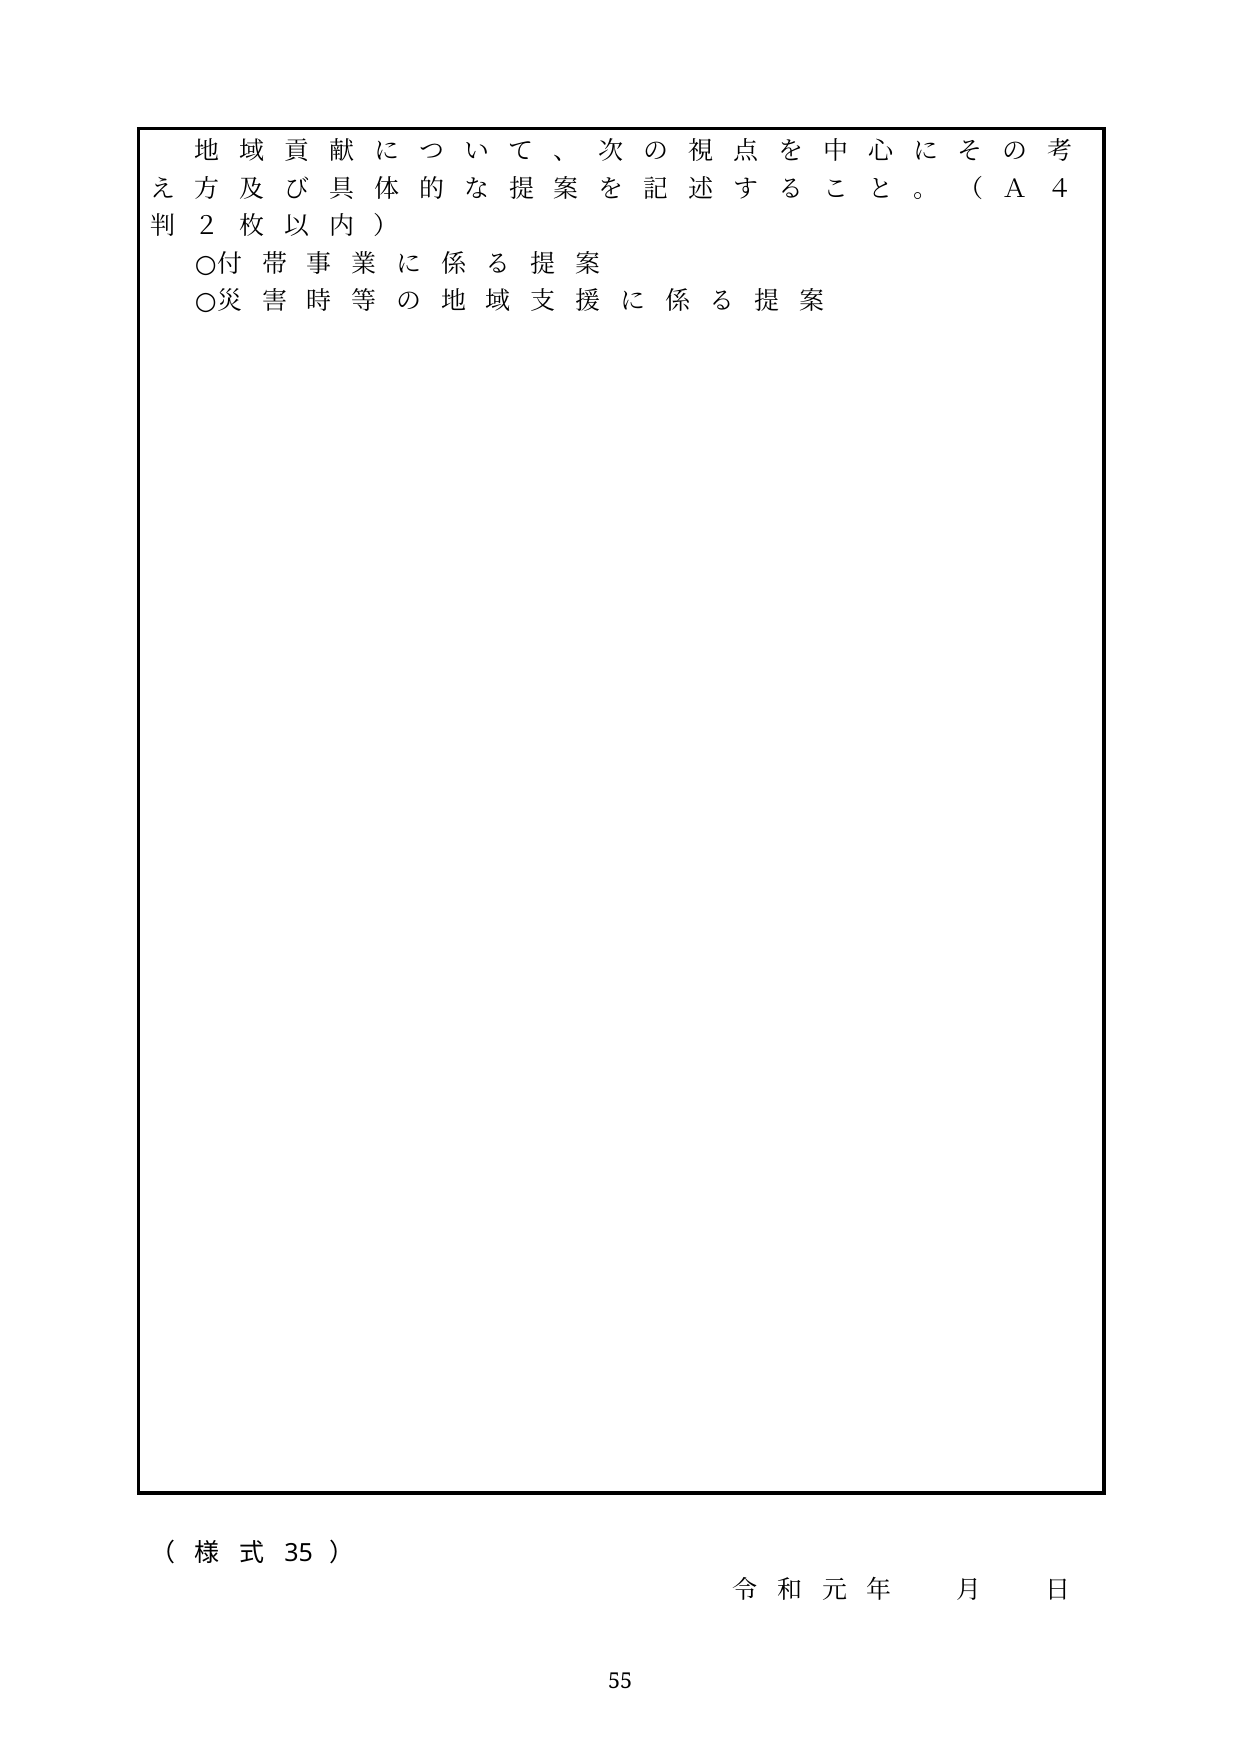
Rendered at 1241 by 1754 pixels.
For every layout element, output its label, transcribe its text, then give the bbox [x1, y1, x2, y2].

table_header 地域貢献について、次の視点を中心にその考え方及び具体的な提案を記述すること。（Ａ４判２枚以内） ○付帯事業に係る提案 ○災害時等の地域支援に係る提案 [140, 130, 1102, 1491]
text 令和元年 月 日 [150, 1569, 1090, 1607]
text （様式35） [150, 1532, 1090, 1569]
